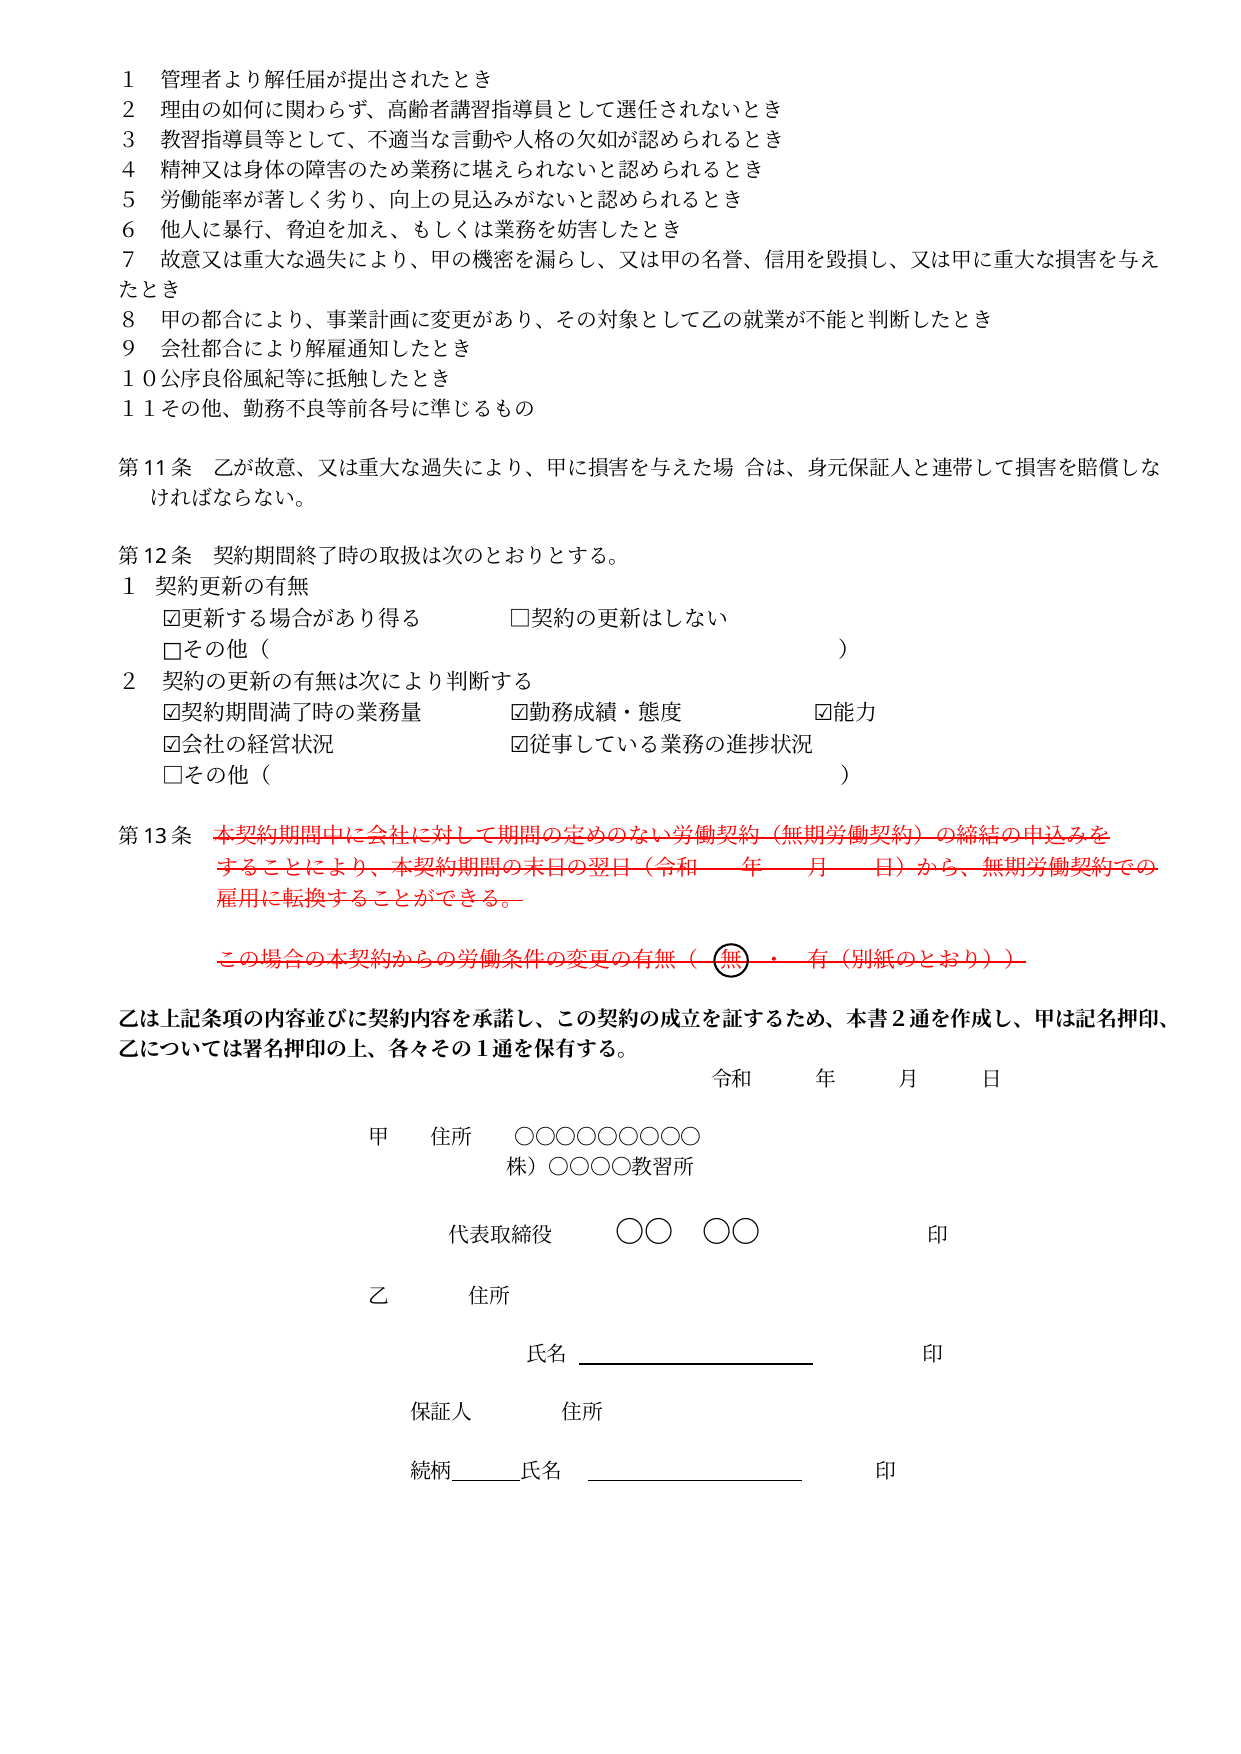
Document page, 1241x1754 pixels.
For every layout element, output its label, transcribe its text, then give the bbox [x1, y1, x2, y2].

text ４ 精神又は身体の障害のため業務に堪えられないと認められるとき [118, 153, 1169, 183]
text 代表取締役 〇〇 〇〇 印 [206, 1209, 1169, 1251]
text ３ 教習指導員等として、不適当な言動や人格の欠如が認められるとき [118, 124, 1169, 153]
text することにより、本契約期間の末日の翌日（令和 年 月 日）から、無期労働契約での [118, 850, 1169, 881]
text この場合の本契約からの労働条件の変更の有無（ 無 ・ 有（別紙のとおり）） [737, 943, 1169, 974]
text ☑更新する場合があり得る □契約の更新はしない [118, 601, 1169, 633]
text ２ 契約の更新の有無は次により判断する [118, 664, 1169, 696]
list 契約更新の有無 [118, 569, 1169, 601]
text この場合の本契約からの労働条件の変更の有無（ 無 ・ 有（別紙のとおり）） [118, 943, 725, 974]
text ９ 会社都合により解雇通知したとき [118, 333, 1169, 363]
text 乙 住所 [118, 1279, 1169, 1309]
text ７ 故意又は重大な過失により、甲の機密を漏らし、又は甲の名誉、信用を毀損し、又は甲に重大な損害を与えたとき [118, 243, 1169, 303]
text 甲 住所 〇〇〇〇〇〇〇〇〇 [118, 1121, 1169, 1151]
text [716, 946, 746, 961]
text ６ 他人に暴行、脅迫を加え、もしくは業務を妨害したとき [118, 213, 1169, 243]
text 令和 年 月 日 [118, 1062, 1128, 1092]
text 雇用に転換することができる。 [118, 881, 1169, 913]
text １０公序良俗風紀等に抵触したとき [118, 363, 1169, 393]
text 第13条 本契約期間中に会社に対して期間の定めのない労働契約（無期労働契約）の締結の申込みを [118, 818, 1169, 850]
text 乙は上記条項の内容並びに契約内容を承諾し、この契約の成立を証するため、本書２通を作成し、甲は記名押印、乙については署名押印の上、各々その１通を保有する。 [118, 1002, 1169, 1062]
text 第12条 契約期間終了時の取扱は次のとおりとする。 [118, 539, 1169, 569]
text 続柄 氏名 印 [118, 1454, 1169, 1484]
text □その他（ ） [118, 758, 1169, 790]
text 氏名 印 [118, 1337, 1169, 1367]
text ５ 労働能率が著しく劣り、向上の見込みがないと認められるとき [118, 183, 1169, 213]
text □その他（ ） [118, 633, 1169, 664]
text １ 管理者より解任届が提出されたとき [118, 64, 1169, 94]
text 保証人 住所 [118, 1396, 1169, 1426]
text １１その他、勤務不良等前各号に準じるもの [118, 393, 1169, 423]
text ☑会社の経営状況 ☑従事している業務の進捗状況 [118, 727, 1169, 758]
text ☑契約期間満了時の業務量 ☑勤務成績・態度 ☑能力 [118, 696, 1169, 727]
text 第11条 乙が故意、又は重大な過失により、甲に損害を与えた場 合は、身元保証人と連帯して損害を賠償しなければならない。 [118, 451, 1169, 511]
text ８ 甲の都合により、事業計画に変更があり、その対象として乙の就業が不能と判断したとき [118, 303, 1169, 333]
text ２ 理由の如何に関わらず、高齢者講習指導員として選任されないとき [118, 94, 1169, 124]
text 株）〇〇〇〇教習所 [118, 1151, 1169, 1180]
